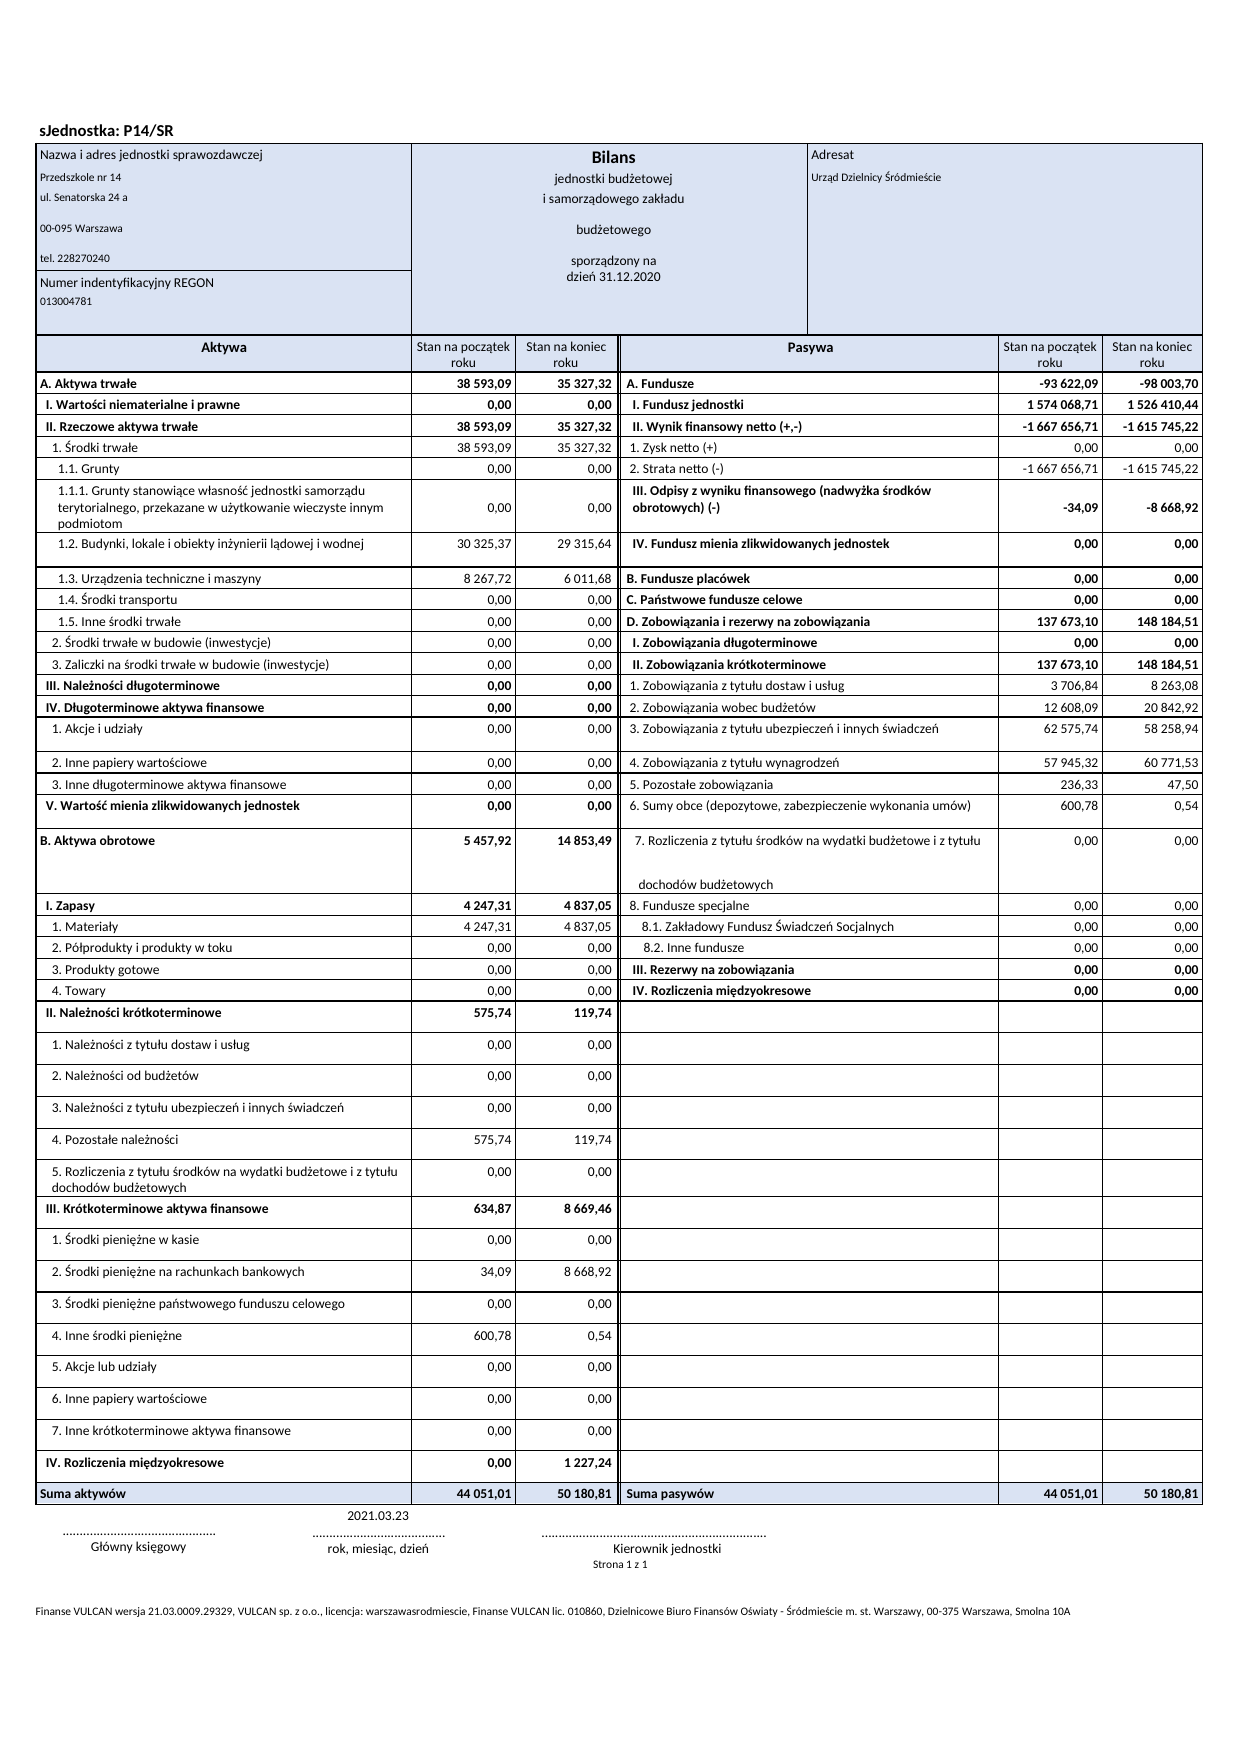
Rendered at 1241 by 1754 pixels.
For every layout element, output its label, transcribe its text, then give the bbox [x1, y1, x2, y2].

table_cell [621, 1293, 998, 1323]
table_cell jednostki budżetowej [412, 168, 807, 188]
table_cell 600,78 [412, 1324, 515, 1355]
table_cell 0,00 [999, 959, 1102, 979]
table_cell 0,00 [516, 480, 617, 532]
table_cell 0,00 [412, 1420, 515, 1450]
table_cell ............................................. Główny księgowy [59, 1505, 308, 1557]
table_cell [999, 1356, 1102, 1387]
table_cell 634,87 [412, 1197, 515, 1228]
table_header Bilans [412, 144, 807, 168]
table_cell [1103, 1197, 1202, 1228]
table_cell 47,50 [1103, 774, 1202, 794]
table_cell 1 227,24 [516, 1451, 617, 1482]
table_cell 0,00 [516, 1065, 617, 1096]
table_cell [621, 1356, 998, 1387]
table_cell tel. 228270240 [37, 249, 411, 270]
table_cell C. Państwowe fundusze celowe [621, 589, 998, 609]
table_cell Aktywa [37, 336, 411, 371]
table_cell [1103, 1261, 1202, 1291]
table_cell 0,00 [412, 1033, 515, 1064]
table_cell III. Rezerwy na zobowiązania [621, 959, 998, 979]
table_cell [1103, 1420, 1202, 1450]
table_cell 0,00 [412, 1065, 515, 1096]
table_cell 0,00 [412, 980, 515, 1000]
table_cell 0,00 [412, 1293, 515, 1323]
table_cell 0,00 [516, 1160, 617, 1196]
table_cell [999, 1388, 1102, 1418]
table_cell [621, 1129, 998, 1159]
table_cell 148 184,51 [1103, 653, 1202, 673]
table_cell 50 180,81 [516, 1483, 617, 1503]
table_cell 8.2. Inne fundusze [621, 937, 998, 957]
table_cell [999, 1065, 1102, 1096]
table_cell 4 837,05 [516, 894, 617, 914]
table_cell 0,00 [412, 696, 515, 716]
table_cell IV. Rozliczenia międzyokresowe [37, 1451, 411, 1482]
table_cell 0,00 [516, 1388, 617, 1418]
table_cell -98 003,70 [1103, 373, 1202, 393]
table_cell 148 184,51 [1103, 610, 1202, 631]
table_cell 0,00 [412, 1229, 515, 1259]
table_cell II. Należności krótkoterminowe [37, 1002, 411, 1032]
table_cell 0,00 [516, 795, 617, 828]
table_cell 0,00 [1103, 937, 1202, 957]
table_cell 57 945,32 [999, 752, 1102, 772]
table_cell [999, 1129, 1102, 1159]
table_cell 8 668,92 [516, 1261, 617, 1291]
table_cell I. Zapasy [37, 894, 411, 914]
table_cell sporządzony na dzień 31.12.2020 [412, 249, 807, 334]
table_cell [621, 1420, 998, 1450]
table_cell 0,00 [1103, 980, 1202, 1000]
table_cell 0,00 [412, 632, 515, 652]
table_cell 0,00 [412, 675, 515, 695]
table_cell 1. Środki pieniężne w kasie [37, 1229, 411, 1259]
table_cell [1103, 1033, 1202, 1064]
table_cell 8.1. Zakładowy Fundusz Świadczeń Socjalnych [621, 916, 998, 936]
table_cell 1.1.1. Grunty stanowiące własność jednostki samorządu terytorialnego, przekazane w użytkowanie wieczyste innym podmiotom [37, 480, 411, 532]
table_cell 3. Należności z tytułu ubezpieczeń i innych świadczeń [37, 1097, 411, 1127]
table_cell 5. Rozliczenia z tytułu środków na wydatki budżetowe i z tytułu dochodów budżetowych [37, 1160, 411, 1196]
table_cell 5 457,92 [412, 829, 515, 893]
table_cell 0,00 [516, 394, 617, 414]
table_cell -1 667 656,71 [999, 458, 1102, 478]
table_cell -1 667 656,71 [999, 415, 1102, 436]
table_cell [621, 1324, 998, 1355]
table_cell 12 608,09 [999, 696, 1102, 716]
table_cell [808, 219, 1202, 249]
table_cell Suma aktywów [37, 1483, 411, 1503]
table_cell [999, 1097, 1102, 1127]
table_cell 0,54 [516, 1324, 617, 1355]
table_cell 3. Zaliczki na środki trwałe w budowie (inwestycje) [37, 653, 411, 673]
text Finanse VULCAN wersja 21.03.0009.29329, VULCAN sp. z o.o., licencja: warszawasrodmiescie, Finanse VULCAN lic. 010860, Dzielnicowe Biuro Finansów Oświaty - Śródmieście m. st. Warszawy, 00-375 Warszawa, Smolna 10A [35, 1604, 1192, 1618]
table_cell 600,78 [999, 795, 1102, 828]
table_cell 34,09 [412, 1261, 515, 1291]
table_cell 0,00 [516, 1097, 617, 1127]
table_cell 38 593,09 [412, 373, 515, 393]
table_cell [1103, 1097, 1202, 1127]
table_cell 0,00 [412, 610, 515, 631]
table_header Adresat [808, 144, 1202, 168]
table_cell [621, 1261, 998, 1291]
table_cell 2. Środki pieniężne na rachunkach bankowych [37, 1261, 411, 1291]
table_cell 0,00 [999, 829, 1102, 893]
table_cell 1. Akcje i udziały [37, 718, 411, 751]
table_cell 0,00 [516, 1229, 617, 1259]
table_cell 575,74 [412, 1002, 515, 1032]
table_cell [999, 1451, 1102, 1482]
table_cell 0,00 [412, 752, 515, 772]
table_cell [808, 188, 1202, 219]
table_cell 58 258,94 [1103, 718, 1202, 751]
table_cell D. Zobowiązania i rezerwy na zobowiązania [621, 610, 998, 631]
table_cell 4. Towary [37, 980, 411, 1000]
table_cell 1. Należności z tytułu dostaw i usług [37, 1033, 411, 1064]
table_cell 8 669,46 [516, 1197, 617, 1228]
table_cell 60 771,53 [1103, 752, 1202, 772]
table_cell budżetowego [412, 219, 807, 249]
table_cell 0,00 [999, 937, 1102, 957]
table_cell 8. Fundusze specjalne [621, 894, 998, 914]
table_cell 2. Strata netto (-) [621, 458, 998, 478]
table_cell [1103, 1229, 1202, 1259]
table_cell II. Wynik finansowy netto (+,-) [621, 415, 998, 436]
table_cell 0,00 [412, 653, 515, 673]
table_cell 38 593,09 [412, 415, 515, 436]
table_cell 0,00 [516, 937, 617, 957]
table_cell 119,74 [516, 1129, 617, 1159]
table_cell 0,00 [412, 795, 515, 828]
table_cell [808, 249, 1202, 334]
table_cell 0,00 [412, 1356, 515, 1387]
table_cell 4 247,31 [412, 916, 515, 936]
table_cell 0,00 [999, 437, 1102, 457]
table_cell A. Fundusze [621, 373, 998, 393]
table_cell -93 622,09 [999, 373, 1102, 393]
table_cell 0,00 [1103, 437, 1202, 457]
table_cell 1.3. Urządzenia techniczne i maszyny [37, 568, 411, 588]
table_cell 0,00 [999, 533, 1102, 566]
table_cell ul. Senatorska 24 a [37, 188, 411, 219]
table_cell 0,00 [516, 774, 617, 794]
table_cell 137 673,10 [999, 653, 1102, 673]
table_cell 0,54 [1103, 795, 1202, 828]
table_cell 0,00 [412, 480, 515, 532]
table_cell 0,00 [516, 675, 617, 695]
table_cell [999, 1229, 1102, 1259]
table_cell 0,00 [516, 959, 617, 979]
table_cell 0,00 [516, 980, 617, 1000]
table_cell 0,00 [412, 1097, 515, 1127]
table_cell 3. Zobowiązania z tytułu ubezpieczeń i innych świadczeń [621, 718, 998, 751]
table_cell 1.2. Budynki, lokale i obiekty inżynierii lądowej i wodnej [37, 533, 411, 566]
table_cell 44 051,01 [412, 1483, 515, 1503]
table_cell 20 842,92 [1103, 696, 1202, 716]
table_cell 0,00 [999, 589, 1102, 609]
table_cell 1.4. Środki transportu [37, 589, 411, 609]
table_cell 8 267,72 [412, 568, 515, 588]
table_cell i samorządowego zakładu [412, 188, 807, 219]
table_header Nazwa i adres jednostki sprawozdawczej [37, 144, 411, 168]
table_cell 30 325,37 [412, 533, 515, 566]
table_cell 0,00 [999, 894, 1102, 914]
table_cell 0,00 [1103, 894, 1202, 914]
table_cell 0,00 [412, 1388, 515, 1418]
table_cell [621, 1033, 998, 1064]
table_cell 236,33 [999, 774, 1102, 794]
table_cell 0,00 [516, 1293, 617, 1323]
table_cell Stan na koniec roku [516, 336, 617, 371]
table_cell 1. Zysk netto (+) [621, 437, 998, 457]
table_cell 0,00 [412, 774, 515, 794]
table_cell 6 011,68 [516, 568, 617, 588]
table_cell -8 668,92 [1103, 480, 1202, 532]
table_cell [999, 1002, 1102, 1032]
table_cell B. Aktywa obrotowe [37, 829, 411, 893]
table_cell 0,00 [516, 1356, 617, 1387]
table_cell [621, 1229, 998, 1259]
table_cell Pasywa [621, 336, 998, 371]
table_cell 5. Akcje lub udziały [37, 1356, 411, 1387]
table_cell [621, 1451, 998, 1482]
table_cell 14 853,49 [516, 829, 617, 893]
table_cell 0,00 [412, 718, 515, 751]
table_cell I. Fundusz jednostki [621, 394, 998, 414]
table_cell [621, 1097, 998, 1127]
table_cell 4. Zobowiązania z tytułu wynagrodzeń [621, 752, 998, 772]
table_cell 5. Pozostałe zobowiązania [621, 774, 998, 794]
table_cell 62 575,74 [999, 718, 1102, 751]
table_cell 0,00 [1103, 568, 1202, 588]
table_cell 0,00 [412, 1160, 515, 1196]
table_cell 1 526 410,44 [1103, 394, 1202, 414]
table_cell III. Należności długoterminowe [37, 675, 411, 695]
table_cell 2021.03.23 ....................................... rok, miesiąc, dzień [308, 1505, 451, 1557]
table_cell 38 593,09 [412, 437, 515, 457]
table_cell 0,00 [516, 589, 617, 609]
table_cell [999, 1324, 1102, 1355]
table_cell [999, 1160, 1102, 1196]
table_cell 1.5. Inne środki trwałe [37, 610, 411, 631]
table_cell 0,00 [516, 696, 617, 716]
table_cell 3. Produkty gotowe [37, 959, 411, 979]
table_cell [1103, 1293, 1202, 1323]
table_cell Suma pasywów [621, 1483, 998, 1503]
table_cell 4. Pozostałe należności [37, 1129, 411, 1159]
table_cell [621, 1002, 998, 1032]
table_cell 1. Środki trwałe [37, 437, 411, 457]
table_cell 2. Zobowiązania wobec budżetów [621, 696, 998, 716]
table_cell Stan na koniec roku [1103, 336, 1202, 371]
table_cell 0,00 [516, 458, 617, 478]
table_cell 2. Środki trwałe w budowie (inwestycje) [37, 632, 411, 652]
table_cell V. Wartość mienia zlikwidowanych jednostek [37, 795, 411, 828]
table_cell IV. Fundusz mienia zlikwidowanych jednostek [621, 533, 998, 566]
table_cell 6. Sumy obce (depozytowe, zabezpieczenie wykonania umów) [621, 795, 998, 828]
table_cell 0,00 [412, 1451, 515, 1482]
table_cell III. Krótkoterminowe aktywa finansowe [37, 1197, 411, 1228]
table_cell 0,00 [516, 718, 617, 751]
table_cell 0,00 [516, 653, 617, 673]
table_cell -1 615 745,22 [1103, 415, 1202, 436]
table_cell 0,00 [516, 1420, 617, 1450]
table_cell I. Wartości niematerialne i prawne [37, 394, 411, 414]
table_cell 3. Środki pieniężne państwowego funduszu celowego [37, 1293, 411, 1323]
table_cell Stan na początek roku [412, 336, 515, 371]
table_cell 0,00 [412, 394, 515, 414]
table_cell [621, 1197, 998, 1228]
table_cell 0,00 [1103, 829, 1202, 893]
table_cell IV. Rozliczenia międzyokresowe [621, 980, 998, 1000]
table_cell Przedszkole nr 14 [37, 168, 411, 188]
table_cell 2. Należności od budżetów [37, 1065, 411, 1096]
table_cell 137 673,10 [999, 610, 1102, 631]
table_cell 2. Półprodukty i produkty w toku [37, 937, 411, 957]
table_cell 0,00 [412, 937, 515, 957]
table_cell 1. Zobowiązania z tytułu dostaw i usług [621, 675, 998, 695]
table_cell [621, 1388, 998, 1418]
table_cell .................................................................. Kierownik jednostki [451, 1505, 771, 1557]
table_cell 0,00 [1103, 533, 1202, 566]
table_cell 0,00 [1103, 916, 1202, 936]
table_cell 2. Inne papiery wartościowe [37, 752, 411, 772]
table_cell 0,00 [999, 980, 1102, 1000]
table_cell Stan na początek roku [999, 336, 1102, 371]
table_cell Urząd Dzielnicy Śródmieście [808, 168, 1202, 188]
table_cell [1103, 1160, 1202, 1196]
table_cell 575,74 [412, 1129, 515, 1159]
table_cell 0,00 [516, 752, 617, 772]
table_cell [1103, 1356, 1202, 1387]
table_cell 00-095 Warszawa [37, 219, 411, 249]
table_cell Numer indentyfikacyjny REGON 013004781 [37, 271, 411, 334]
table_cell [1103, 1129, 1202, 1159]
table_cell II. Rzeczowe aktywa trwałe [37, 415, 411, 436]
table_cell 0,00 [412, 458, 515, 478]
table_cell [999, 1293, 1102, 1323]
table_cell 4. Inne środki pieniężne [37, 1324, 411, 1355]
table_cell [999, 1420, 1102, 1450]
table_cell B. Fundusze placówek [621, 568, 998, 588]
table_cell 0,00 [1103, 589, 1202, 609]
table_cell [999, 1261, 1102, 1291]
table_cell 0,00 [516, 610, 617, 631]
text Strona 1 z 1 [49, 1557, 1192, 1571]
table_cell [1103, 1065, 1202, 1096]
table_cell A. Aktywa trwałe [37, 373, 411, 393]
table_cell 0,00 [999, 916, 1102, 936]
table_cell III. Odpisy z wyniku finansowego (nadwyżka środków obrotowych) (-) [621, 480, 998, 532]
table_cell 7. Inne krótkoterminowe aktywa finansowe [37, 1420, 411, 1450]
table_cell 35 327,32 [516, 437, 617, 457]
table_cell 0,00 [999, 568, 1102, 588]
table_cell 1.1. Grunty [37, 458, 411, 478]
table_cell [1103, 1002, 1202, 1032]
table_cell II. Zobowiązania krótkoterminowe [621, 653, 998, 673]
table_cell 119,74 [516, 1002, 617, 1032]
table_cell [1103, 1451, 1202, 1482]
table_cell 0,00 [412, 589, 515, 609]
table_cell 7. Rozliczenia z tytułu środków na wydatki budżetowe i z tytułu dochodów budżetowych [621, 829, 998, 893]
table_cell 1 574 068,71 [999, 394, 1102, 414]
table_cell I. Zobowiązania długoterminowe [621, 632, 998, 652]
table_cell 0,00 [412, 959, 515, 979]
table_cell [621, 1160, 998, 1196]
table_cell 35 327,32 [516, 373, 617, 393]
table_cell -1 615 745,22 [1103, 458, 1202, 478]
table_cell 4 837,05 [516, 916, 617, 936]
table_cell 44 051,01 [999, 1483, 1102, 1503]
table_cell 6. Inne papiery wartościowe [37, 1388, 411, 1418]
table_cell [621, 1065, 998, 1096]
table_cell 0,00 [516, 1033, 617, 1064]
table_cell 35 327,32 [516, 415, 617, 436]
table_cell 1. Materiały [37, 916, 411, 936]
table_cell 4 247,31 [412, 894, 515, 914]
table_cell [1103, 1388, 1202, 1418]
table_cell 3. Inne długoterminowe aktywa finansowe [37, 774, 411, 794]
table_cell 29 315,64 [516, 533, 617, 566]
table_cell 0,00 [999, 632, 1102, 652]
table_cell [999, 1033, 1102, 1064]
table_cell 50 180,81 [1103, 1483, 1202, 1503]
table_cell 8 263,08 [1103, 675, 1202, 695]
table_cell [1103, 1324, 1202, 1355]
table_cell [999, 1197, 1102, 1228]
text sJednostka: P14/SR [39, 121, 1192, 141]
table_cell 0,00 [1103, 959, 1202, 979]
table_cell IV. Długoterminowe aktywa finansowe [37, 696, 411, 716]
table_cell 3 706,84 [999, 675, 1102, 695]
table_cell 0,00 [516, 632, 617, 652]
table_cell 0,00 [1103, 632, 1202, 652]
table_cell -34,09 [999, 480, 1102, 532]
